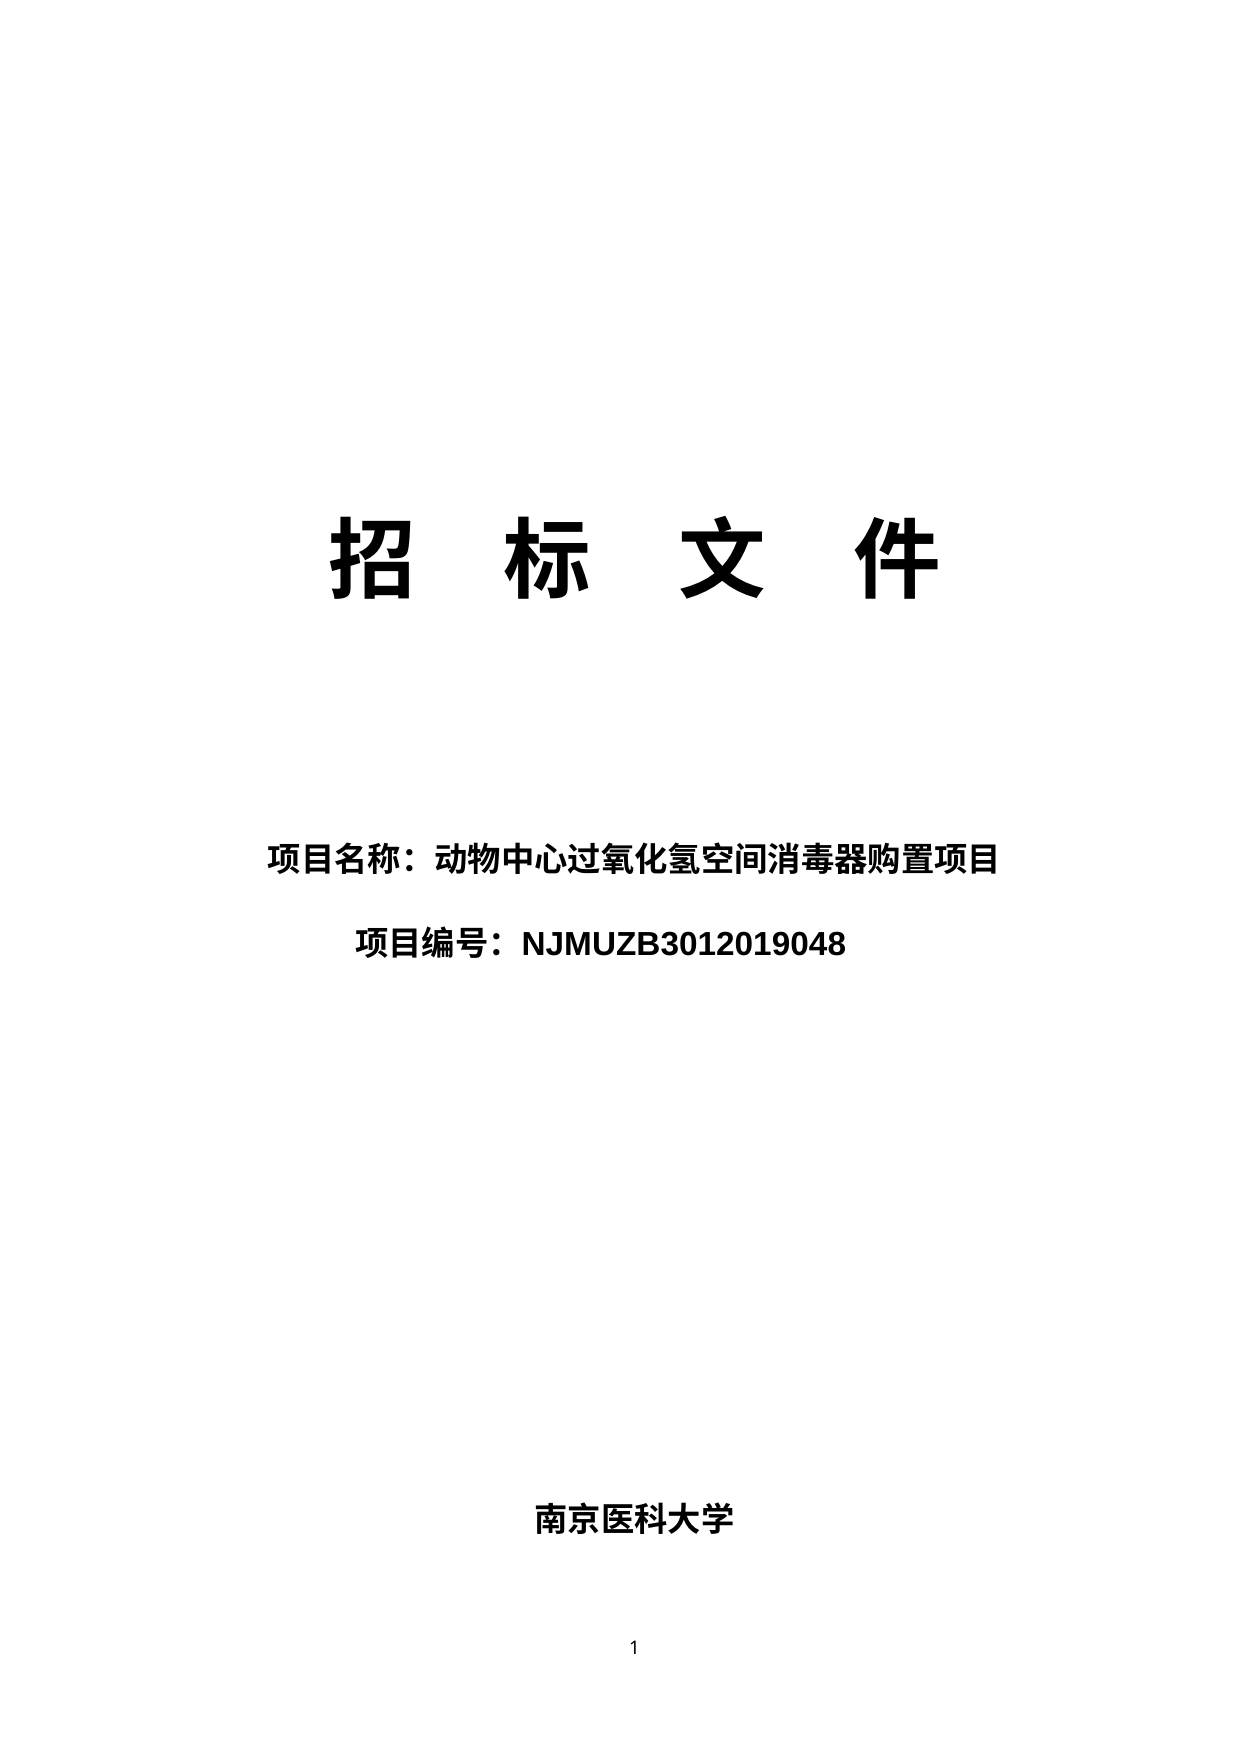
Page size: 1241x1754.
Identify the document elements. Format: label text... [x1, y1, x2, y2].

text 南京医科大学目 录 [187, 1493, 1081, 1541]
text 项目名称：动物中心过氧化氢空间消毒器购置项目 [187, 832, 1081, 881]
text 项目编号：NJMUZB3012019048 [187, 917, 1081, 965]
text 招 标 文 件 [187, 489, 1081, 616]
